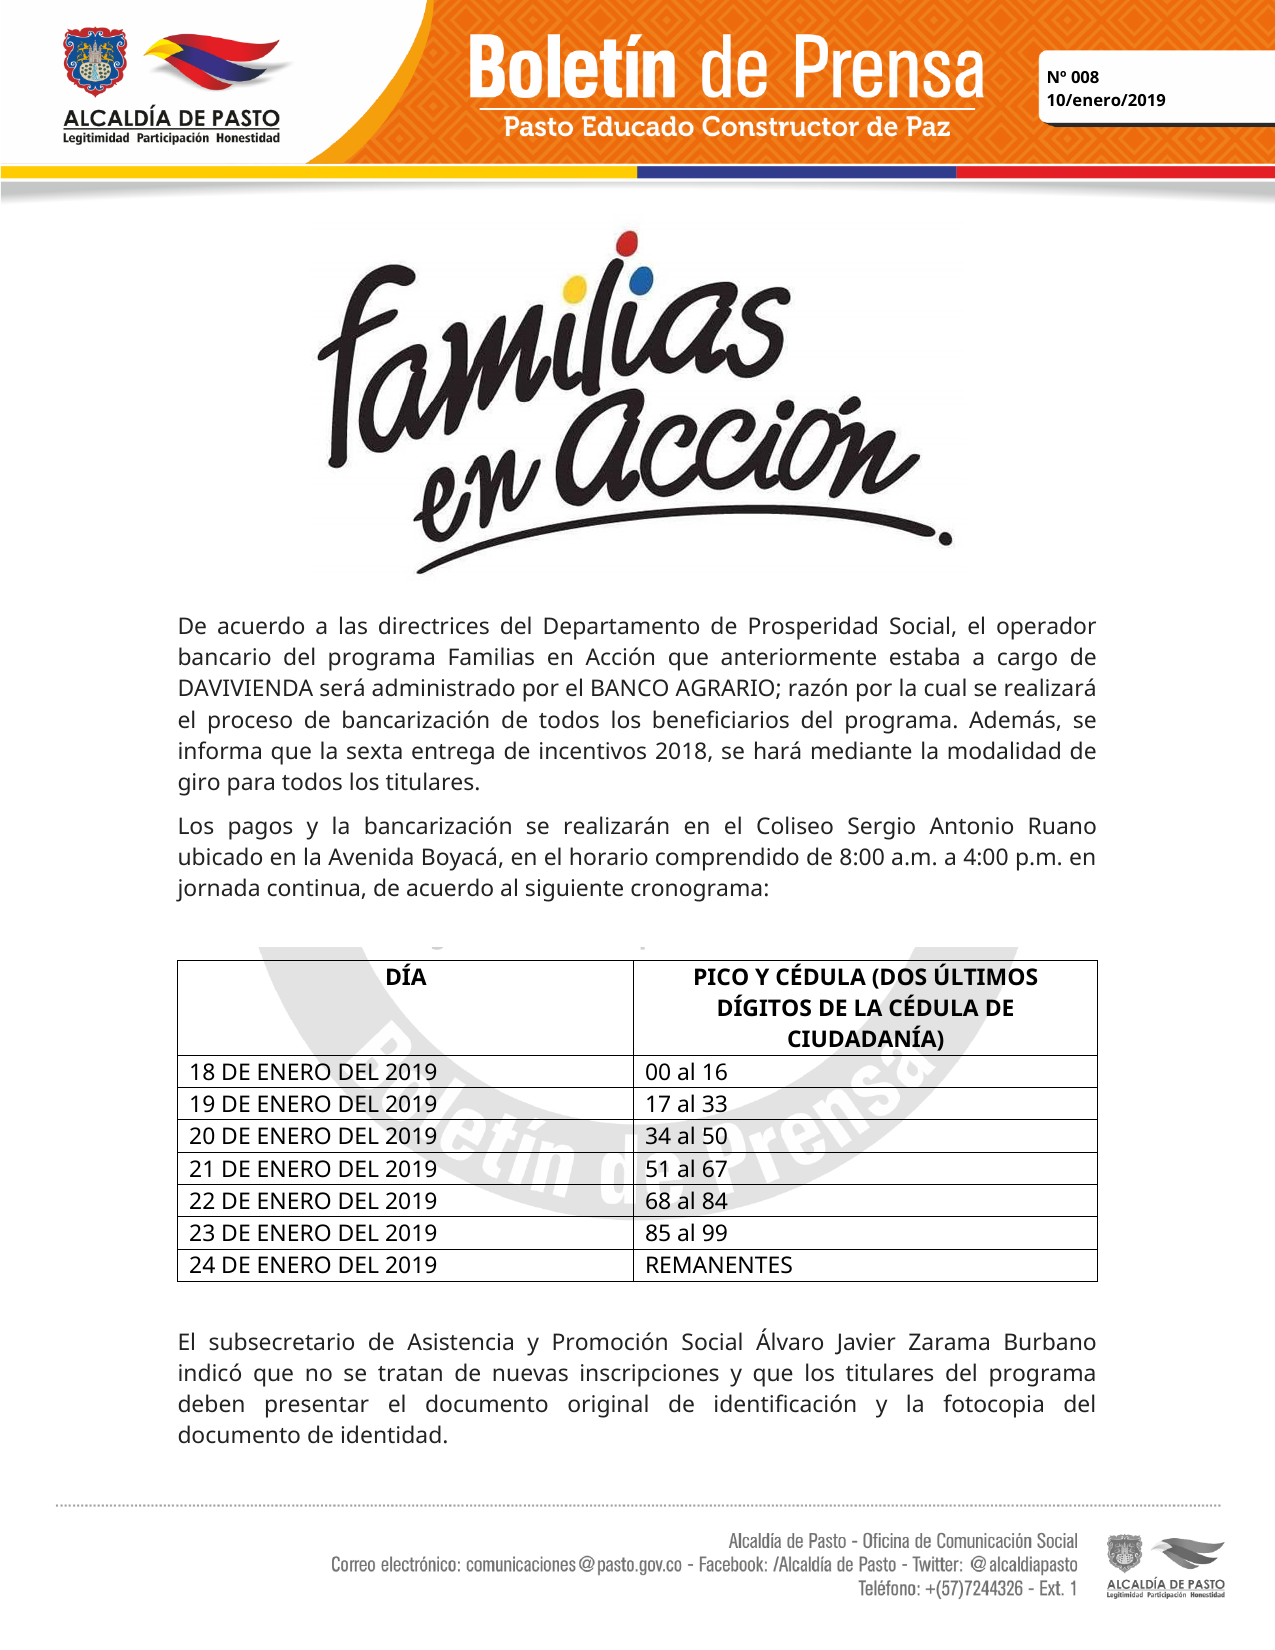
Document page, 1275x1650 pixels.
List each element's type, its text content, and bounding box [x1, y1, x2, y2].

text De acuerdo a las directrices del Departamento de Prosperidad Social, el operador bancario del programa Familias en Acción que anteriormente estaba a cargo de DAVIVIENDA será administrado por el BANCO AGRARIO; razón por la cual se realizará el proceso de bancarización de todos los beneficiarios del programa. Además, se informa que la sexta entrega de incentivos 2018, se hará mediante la modalidad de giro para todos los titulares. [177, 610, 1098, 797]
picture [0, 0, 1275, 1645]
table_cell 00 al 16 [634, 1056, 1097, 1087]
table_cell 23 DE ENERO DEL 2019 [178, 1217, 633, 1248]
table_cell 85 al 99 [634, 1217, 1097, 1248]
table_header PICO Y CÉDULA (DOS ÚLTIMOS DÍGITOS DE LA CÉDULA DE CIUDADANÍA) [634, 961, 1097, 1055]
table_cell 20 DE ENERO DEL 2019 [178, 1120, 633, 1152]
table_cell 21 DE ENERO DEL 2019 [178, 1153, 633, 1184]
text El subsecretario de Asistencia y Promoción Social Álvaro Javier Zarama Burbano indicó que no se tratan de nuevas inscripciones y que los titulares del programa deben presentar el documento original de identificación y la fotocopia del documento de identidad. [177, 1326, 1098, 1451]
table_cell 22 DE ENERO DEL 2019 [178, 1185, 633, 1216]
table_cell 17 al 33 [634, 1088, 1097, 1119]
table_cell 34 al 50 [634, 1120, 1097, 1152]
table_cell 51 al 67 [634, 1153, 1097, 1184]
text Los pagos y la bancarización se realizarán en el Coliseo Sergio Antonio Ruano ubicado en la Avenida Boyacá, en el horario comprendido de 8:00 a.m. a 4:00 p.m. en jornada continua, de acuerdo al siguiente cronograma: [177, 810, 1098, 904]
table_cell 24 DE ENERO DEL 2019 [178, 1250, 633, 1281]
table_cell 18 DE ENERO DEL 2019 [178, 1056, 633, 1087]
table_cell 19 DE ENERO DEL 2019 [178, 1088, 633, 1119]
table_header DÍA [178, 961, 633, 1055]
table_cell REMANENTES [634, 1250, 1097, 1281]
table_cell 68 al 84 [634, 1185, 1097, 1216]
